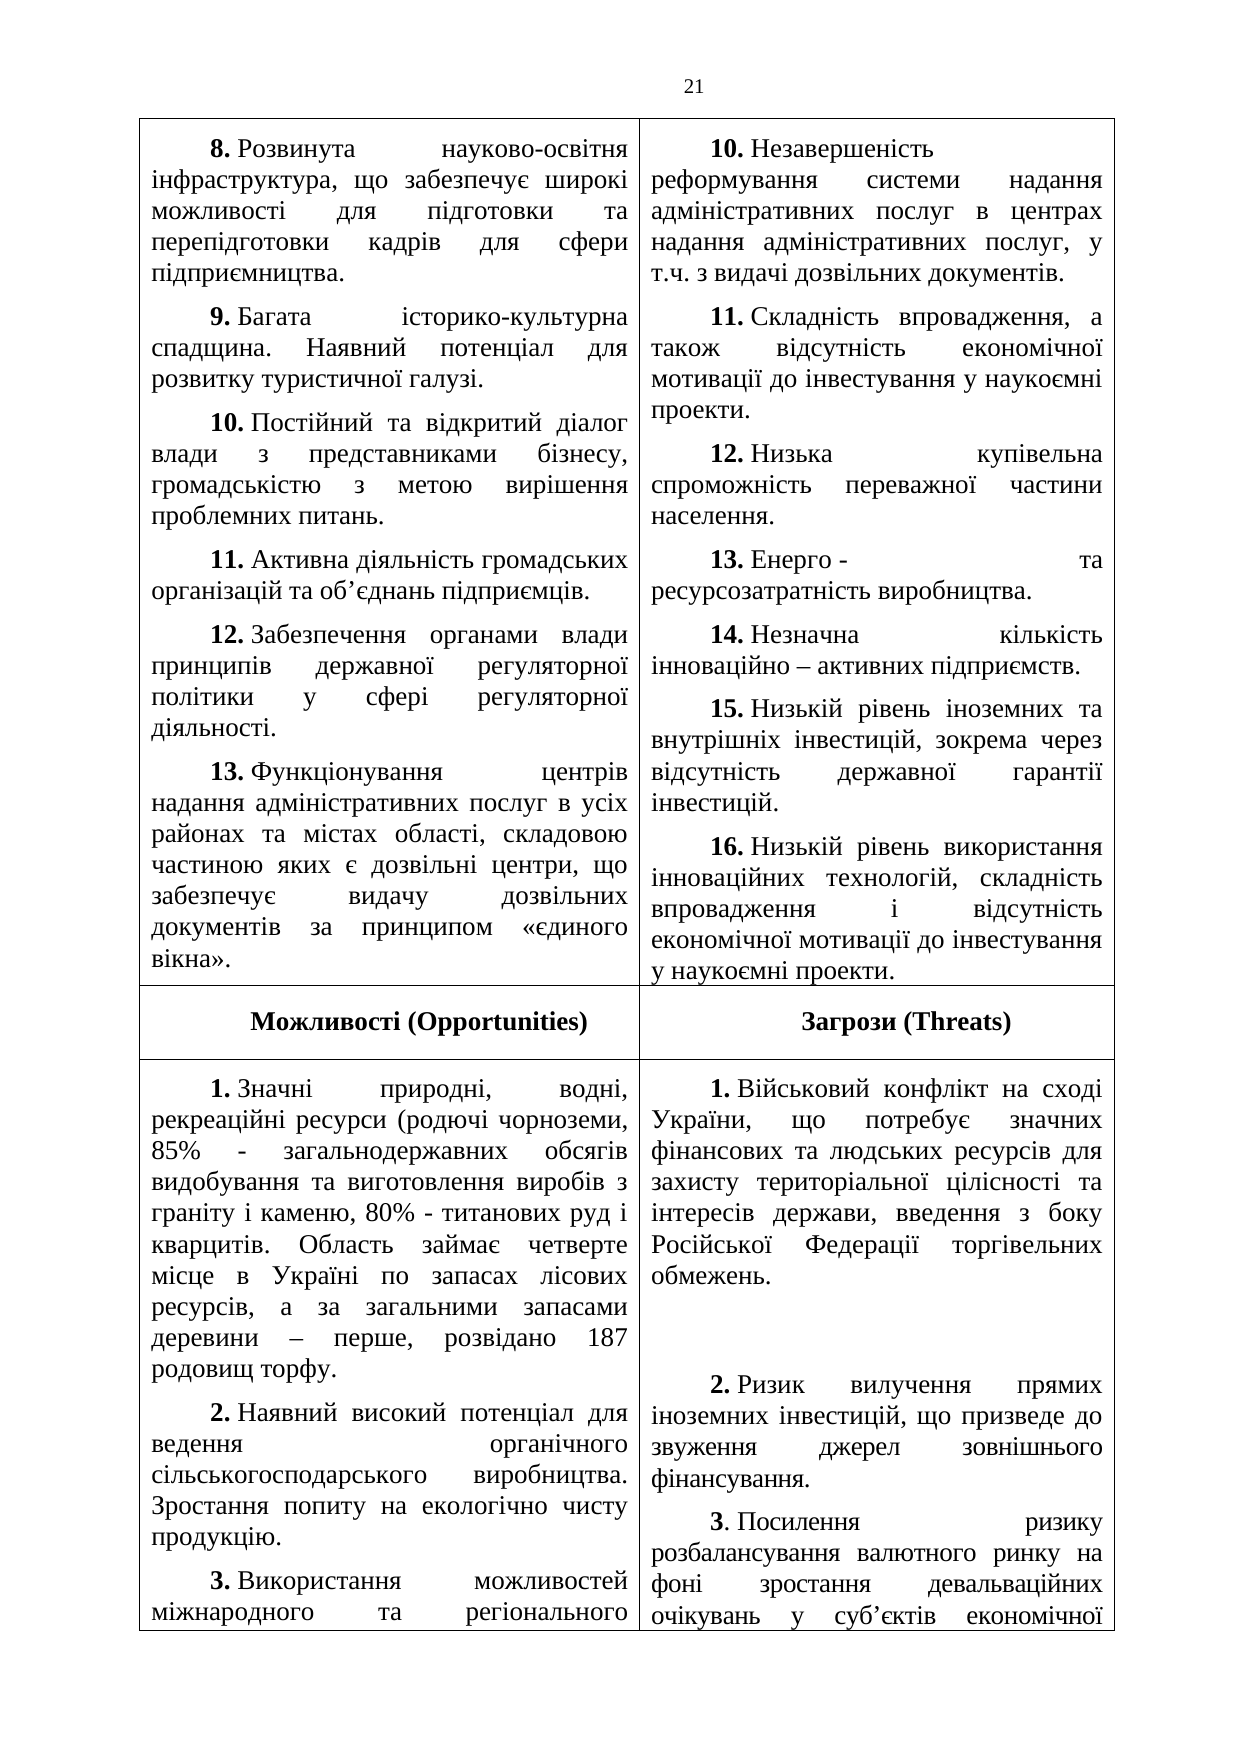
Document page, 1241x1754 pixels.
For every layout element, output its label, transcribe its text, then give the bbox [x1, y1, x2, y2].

table_cell Можливості (Opportunities) [140, 986, 639, 1058]
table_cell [140, 119, 639, 985]
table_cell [140, 1060, 639, 1630]
table_cell Загрози (Threats) [640, 986, 1114, 1058]
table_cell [640, 1060, 1114, 1630]
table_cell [640, 119, 1114, 985]
